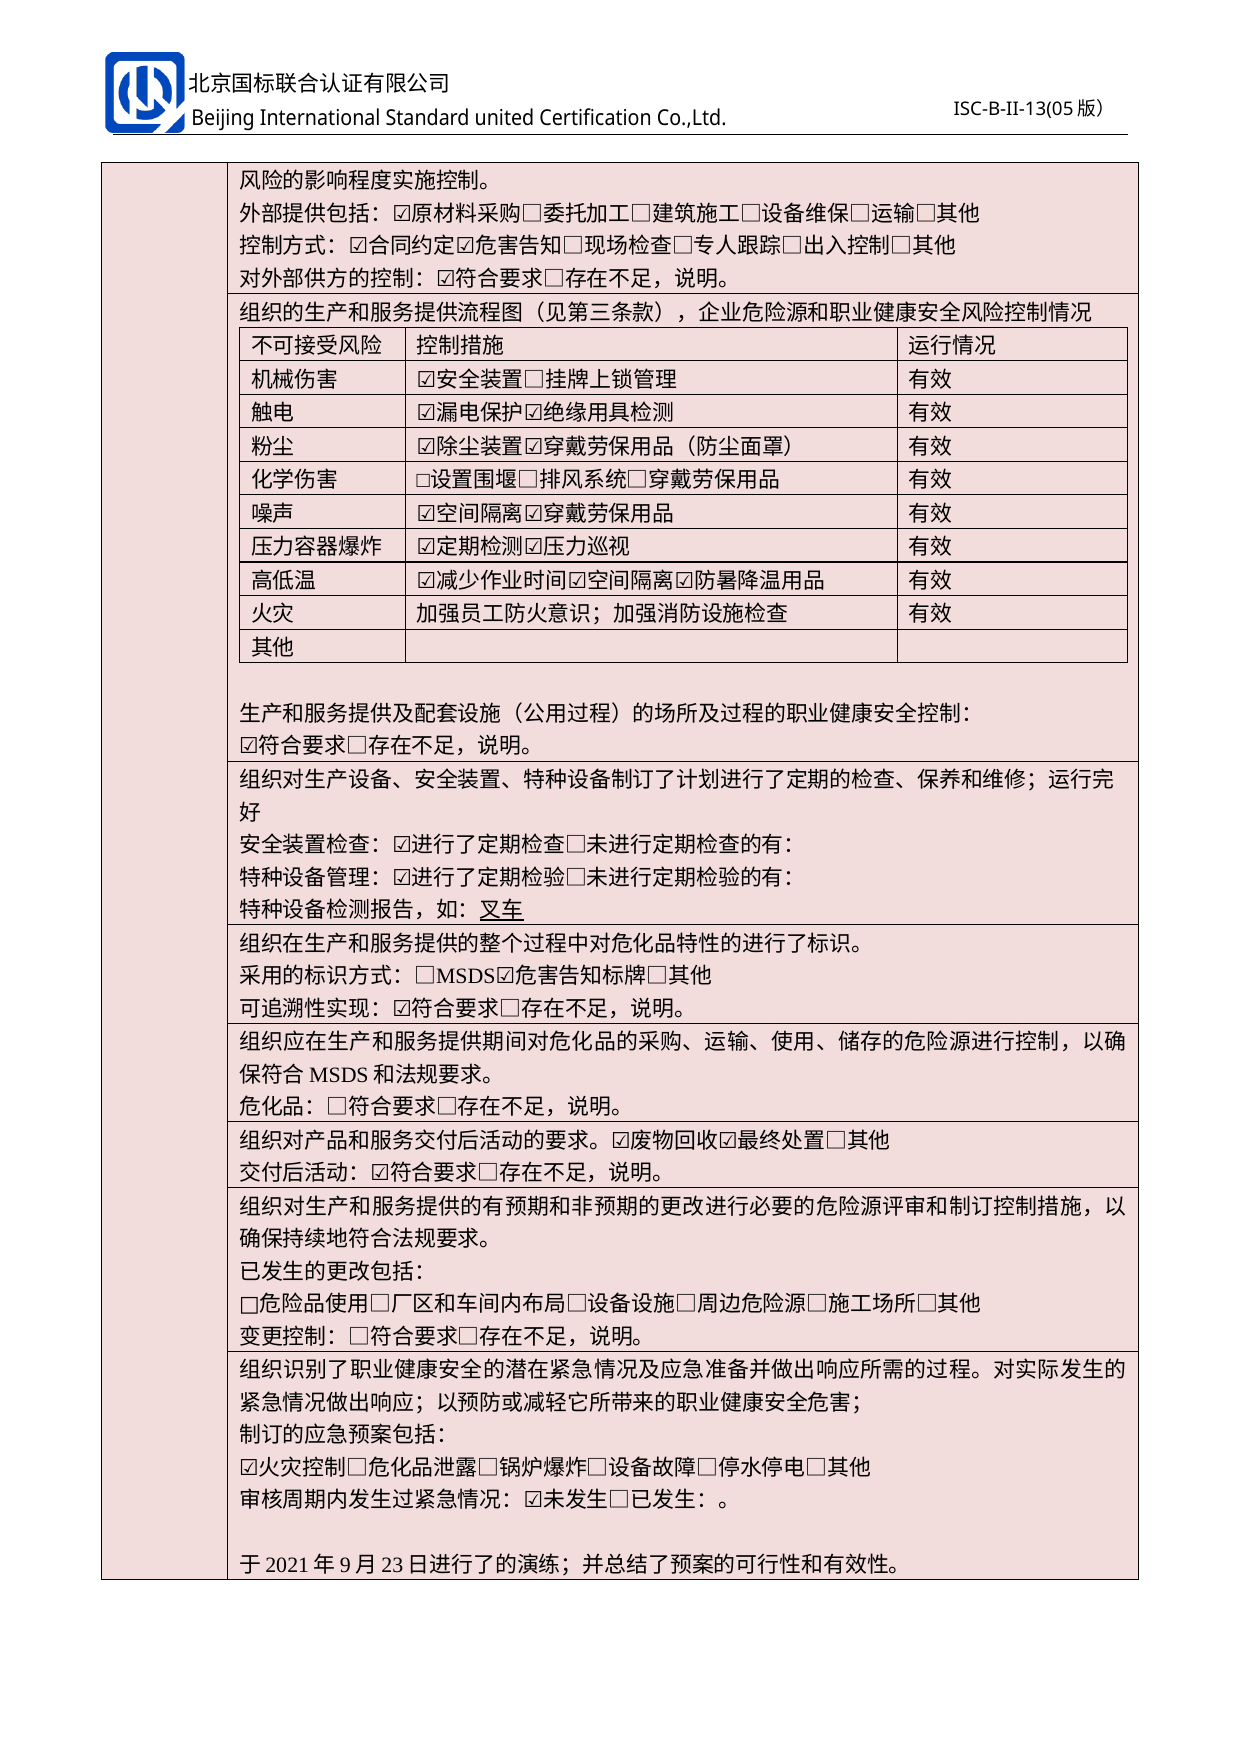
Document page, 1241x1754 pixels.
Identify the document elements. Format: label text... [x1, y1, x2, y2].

table_cell 组织在生产和服务提供的整个过程中对危化品特性的进行了标识。 采用的标识方式：□MSDS☑危害告知标牌□其他 可追溯性实现：☑符合要求□存在不足，说明。 [228, 925, 1138, 1023]
table_cell 组织对生产设备、安全装置、特种设备制订了计划进行了定期的检查、保养和维修；运行完好 安全装置检查：☑进行了定期检查□未进行定期检查的有： 特种设备管理：☑进行了定期检验□未进行定期检验的有： 特种设备检测报告，如：叉车 [228, 762, 1138, 924]
table_cell 组织对产品和服务交付后活动的要求。☑废物回收☑最终处置□其他 交付后活动：☑符合要求□存在不足，说明。 [228, 1122, 1138, 1187]
table_cell 组织的生产和服务提供流程图（见第三条款），企业危险源和职业健康安全风险控制情况 生产和服务提供及配套设施（公用过程）的场所及过程的职业健康安全控制： ☑符合要求□存在不足，说明。 [228, 294, 1138, 761]
table_cell 组织应在生产和服务提供期间对危化品的采购、运输、使用、储存的危险源进行控制，以确保符合MSDS和法规要求。 危化品：□符合要求□存在不足，说明。 [228, 1024, 1138, 1121]
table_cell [228, 163, 1138, 293]
picture [105, 52, 185, 133]
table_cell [228, 1352, 1138, 1579]
table_cell 组织对生产和服务提供的有预期和非预期的更改进行必要的危险源评审和制订控制措施，以确保持续地符合法规要求。 已发生的更改包括： □危险品使用□厂区和车间内布局□设备设施□周边危险源□施工场所□其他 变更控制：□符合要求□存在不足，说明。 [228, 1188, 1138, 1351]
